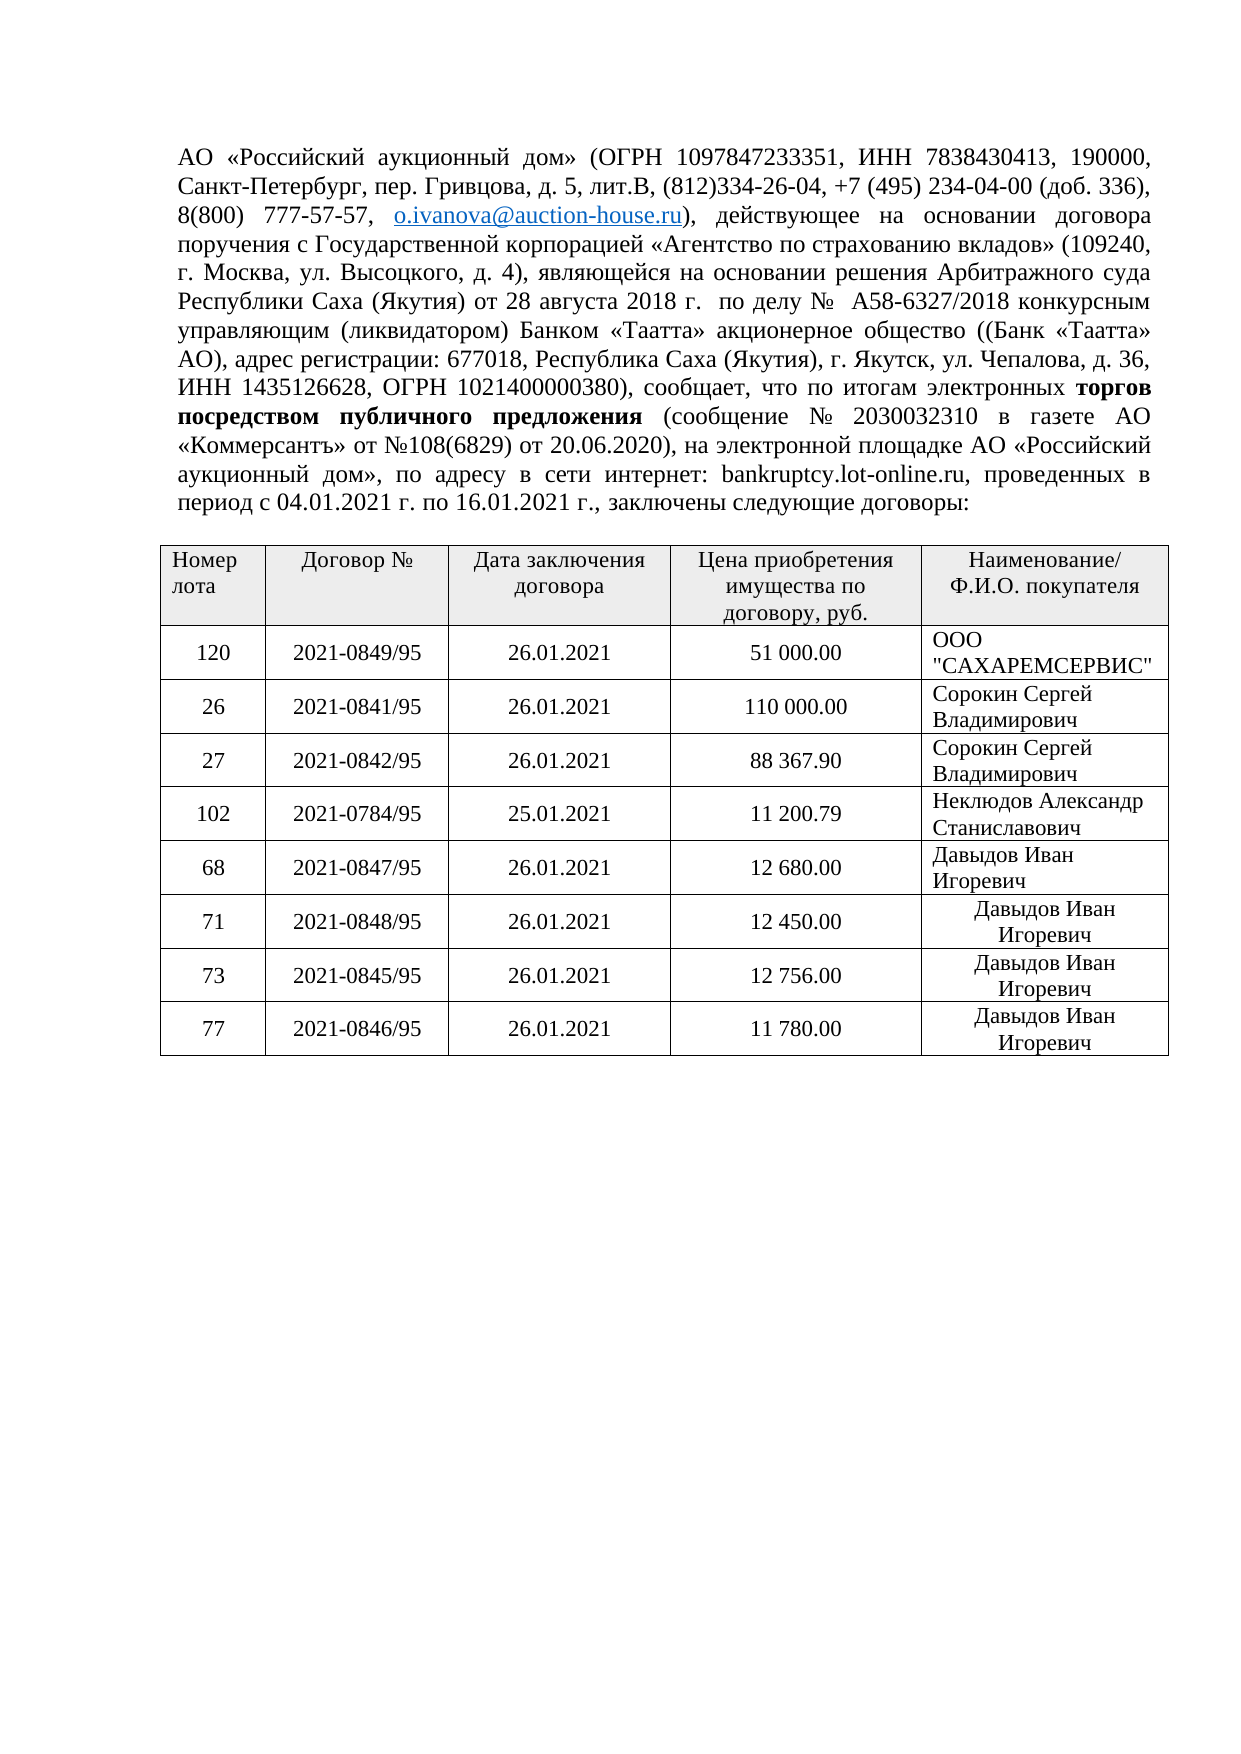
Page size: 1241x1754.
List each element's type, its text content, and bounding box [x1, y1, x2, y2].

table_cell Сорокин Сергей Владимирович [922, 734, 1168, 786]
table_header Договор № [266, 546, 448, 625]
table_cell Давыдов Иван Игоревич [922, 841, 1168, 894]
table_cell 11 200.79 [671, 787, 921, 840]
table_cell 2021-0784/95 [266, 787, 448, 840]
table_cell 26.01.2021 [449, 949, 670, 1001]
table_cell 26 [161, 680, 265, 732]
table_cell Неклюдов Александр Станиславович [922, 787, 1168, 840]
table_cell 88 367.90 [671, 734, 921, 786]
table_cell Сорокин Сергей Владимирович [922, 680, 1168, 732]
table_header Дата заключения договора [449, 546, 670, 625]
text АО «Российский аукционный дом» (ОГРН 1097847233351, ИНН 7838430413, 190000, Санкт-Петербург, пер. Гривцова, д. 5, лит.В, (812)334-26-04, +7 (495) 234-04-00 (доб. 336), 8(800) 777-57-57, o.ivanova@auction-house.ru), действующее на основании договора поручения с Государственной корпорацией «Агентство по страхованию вкладов» (109240, г. Москва, ул. Высоцкого, д. 4), являющейся на основании решения Арбитражного суда Республики Саха (Якутия) от 28 августа 2018 г. по делу № А58-6327/2018 конкурсным управляющим (ликвидатором) Банком «Таатта» акционерное общество ((Банк «Таатта» АО), адрес регистрации: 677018, Республика Саха (Якутия), г. Якутск, ул. Чепалова, д. 36, ИНН 1435126628, ОГРН 1021400000380), сообщает, что по итогам электронных торгов посредством публичного предложения (сообщение № 2030032310 в газете АО «Коммерсантъ» от №108(6829) от 20.06.2020), на электронной площадке АО «Российский аукционный дом», по адресу в сети интернет: bankruptcy.lot-online.ru, проведенных в период с 04.01.2021 г. по 16.01.2021 г., заключены следующие договоры: [177, 142, 1152, 516]
table_cell 68 [161, 841, 265, 894]
table_cell 77 [161, 1002, 265, 1055]
table_cell 102 [161, 787, 265, 840]
table_cell 2021-0847/95 [266, 841, 448, 894]
table_header Наименование/ Ф.И.О. покупателя [922, 546, 1168, 625]
table_cell 26.01.2021 [449, 1002, 670, 1055]
table_cell Давыдов Иван Игоревич [922, 949, 1168, 1001]
table_cell 12 450.00 [671, 895, 921, 947]
table_cell 26.01.2021 [449, 626, 670, 679]
table_cell 2021-0846/95 [266, 1002, 448, 1055]
table_cell 26.01.2021 [449, 895, 670, 947]
table_cell 26.01.2021 [449, 680, 670, 732]
table_cell 11 780.00 [671, 1002, 921, 1055]
table_cell ООО "САХАРЕМСЕРВИС" [922, 626, 1168, 679]
table_cell 12 680.00 [671, 841, 921, 894]
table_cell 25.01.2021 [449, 787, 670, 840]
table_cell 2021-0845/95 [266, 949, 448, 1001]
table_header Номер лота [161, 546, 265, 625]
table_cell 2021-0841/95 [266, 680, 448, 732]
table_header Цена приобретения имущества по договору, руб. [671, 546, 921, 625]
table_cell 2021-0848/95 [266, 895, 448, 947]
table_cell Давыдов Иван Игоревич [922, 895, 1168, 947]
table_cell 120 [161, 626, 265, 679]
table_cell 51 000.00 [671, 626, 921, 679]
table_cell 2021-0842/95 [266, 734, 448, 786]
table_cell Давыдов Иван Игоревич [922, 1002, 1168, 1055]
table_cell 12 756.00 [671, 949, 921, 1001]
table_cell 73 [161, 949, 265, 1001]
table_cell 71 [161, 895, 265, 947]
table_cell 2021-0849/95 [266, 626, 448, 679]
table_cell 27 [161, 734, 265, 786]
table_cell 26.01.2021 [449, 841, 670, 894]
table_cell 110 000.00 [671, 680, 921, 732]
table_cell 26.01.2021 [449, 734, 670, 786]
